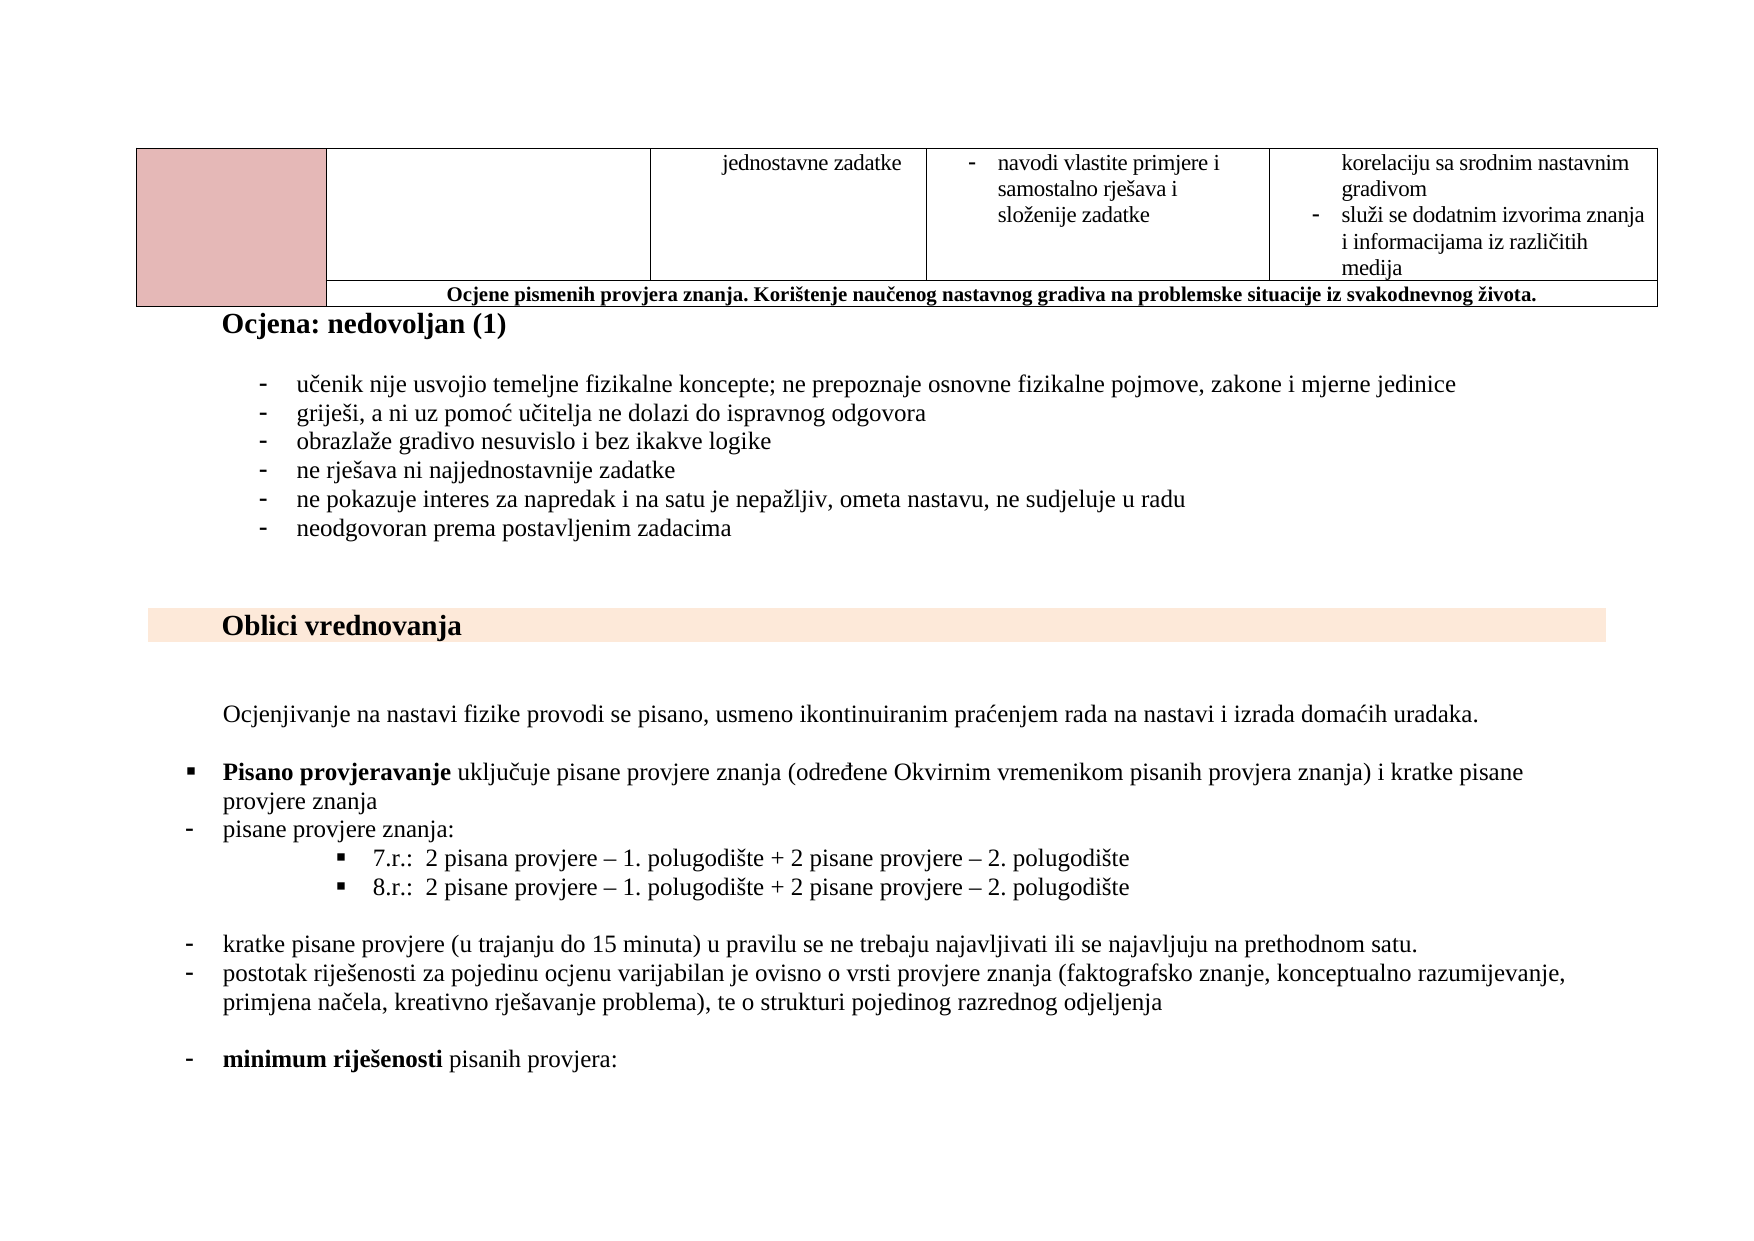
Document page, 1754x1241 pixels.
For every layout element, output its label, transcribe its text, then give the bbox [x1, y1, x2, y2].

list Pisano provjeravanje uključuje pisane provjere znanja (određene Okvirnim vremenikom pisanih provjera znanja) i kratke pisane provjere znanja [185, 757, 1606, 814]
list griješi, a ni uz pomoć učitelja ne dolazi do ispravnog odgovora [259, 398, 1606, 426]
text Ocjenjivanje na nastavi fizike provodi se pisano, usmeno ikontinuiranim praćenjem rada na nastavi i izrada domaćih uradaka. [223, 699, 1606, 728]
list ne rješava ni najjednostavnije zadatke [259, 455, 1606, 484]
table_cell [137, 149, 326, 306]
text Oblici vrednovanja [148, 608, 1606, 642]
list postotak riješenosti za pojedinu ocjenu varijabilan je ovisno o vrsti provjere znanja (faktografsko znanje, konceptualno razumijevanje, primjena načela, kreativno rješavanje problema), te o strukturi pojedinog razrednog odjeljenja [185, 958, 1606, 1016]
list neodgovoran prema postavljenim zadacima [259, 513, 1606, 541]
list kratke pisane provjere (u trajanju do 15 minuta) u pravilu se ne trebaju najavljivati ili se najavljuju na prethodnom satu. [185, 929, 1606, 958]
list ne pokazuje interes za napredak i na satu je nepažljiv, ometa nastavu, ne sudjeluje u radu [259, 484, 1606, 513]
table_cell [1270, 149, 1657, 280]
list učenik nije usvojio temeljne fizikalne koncepte; ne prepoznaje osnovne fizikalne pojmove, zakone i mjerne jedinice [259, 369, 1606, 398]
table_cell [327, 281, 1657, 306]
text Ocjena: nedovoljan (1) [148, 307, 1606, 340]
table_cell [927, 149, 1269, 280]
list pisane provjere znanja: [185, 814, 1606, 843]
list 8.r.: 2 pisane provjere – 1. polugodište + 2 pisane provjere – 2. polugodište [335, 872, 1606, 901]
list minimum riješenosti pisanih provjera: [185, 1044, 1606, 1073]
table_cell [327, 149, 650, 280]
list 7.r.: 2 pisana provjere – 1. polugodište + 2 pisane provjere – 2. polugodište [335, 843, 1606, 872]
list obrazlaže gradivo nesuvislo i bez ikakve logike [259, 426, 1606, 455]
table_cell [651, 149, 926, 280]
